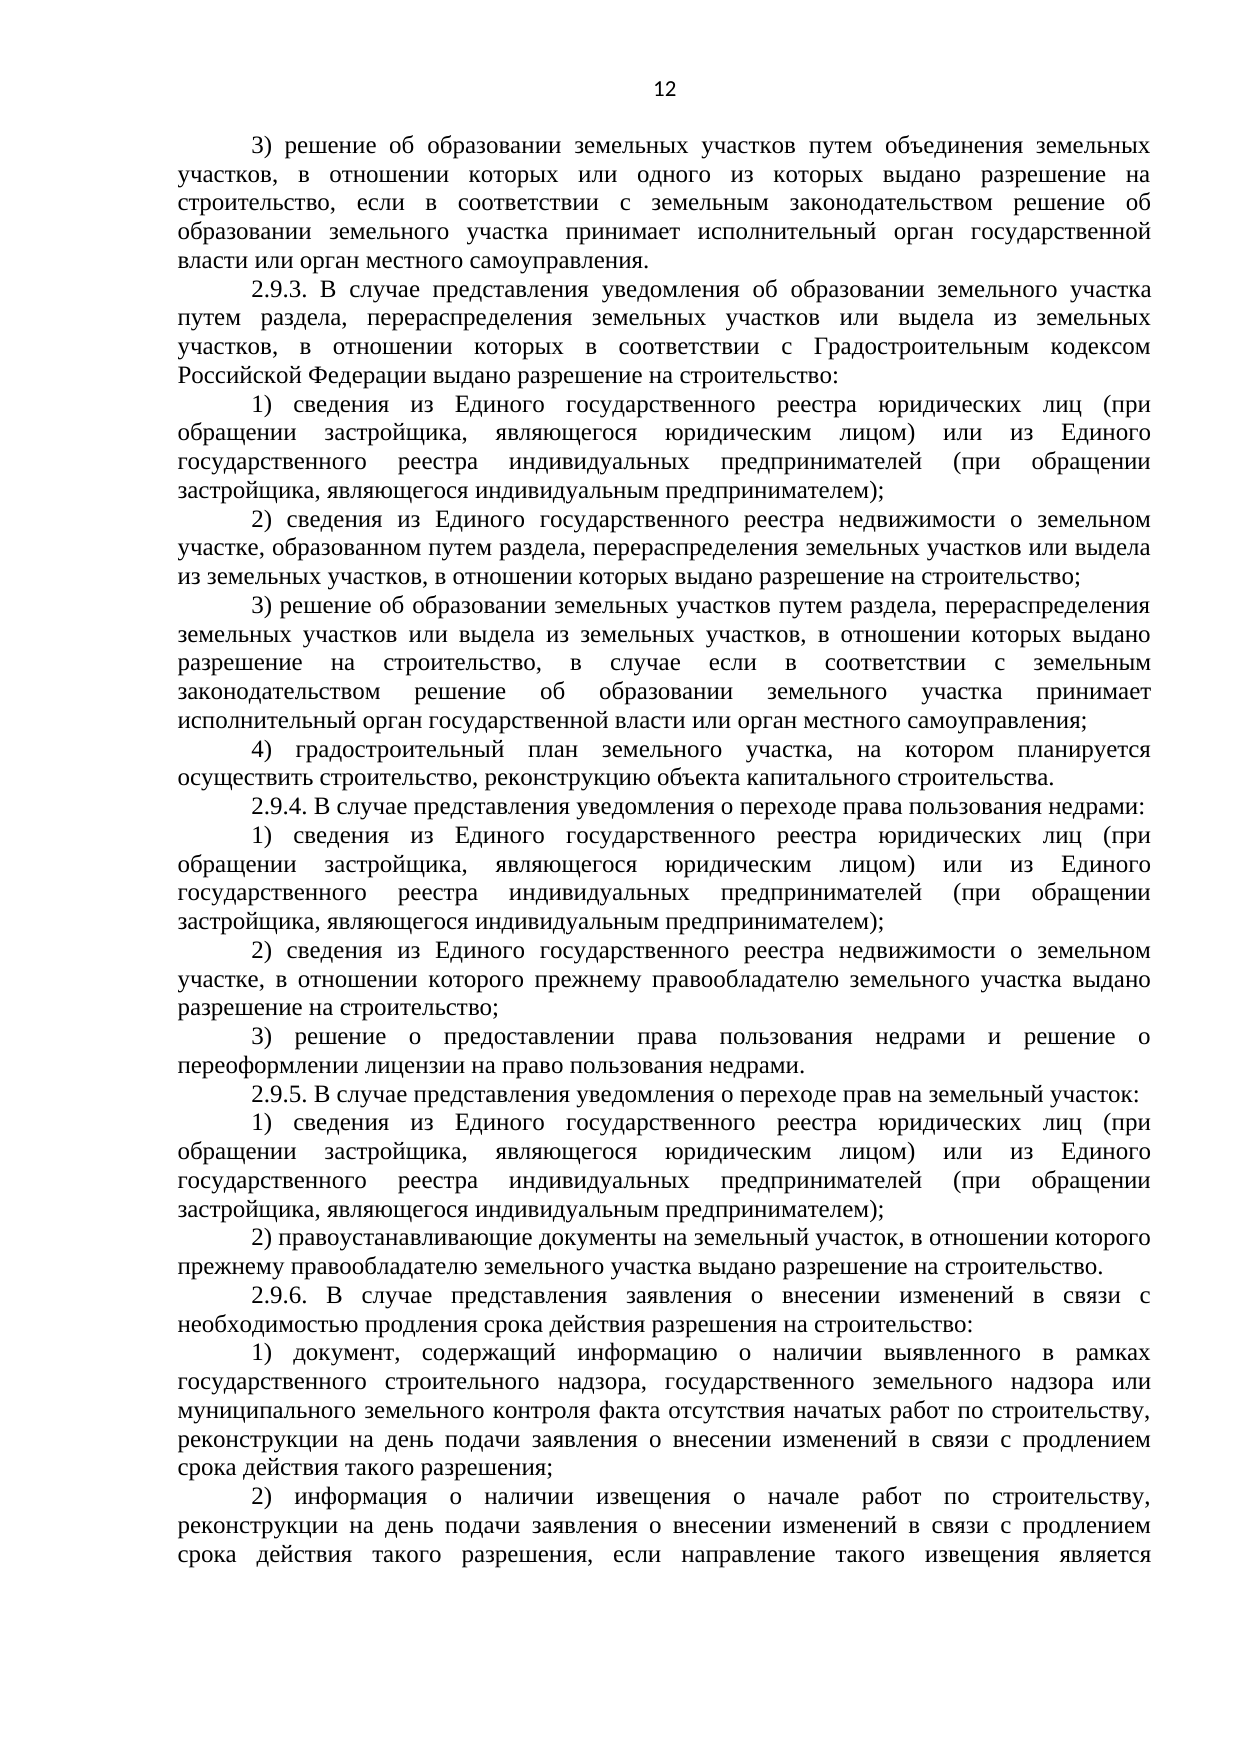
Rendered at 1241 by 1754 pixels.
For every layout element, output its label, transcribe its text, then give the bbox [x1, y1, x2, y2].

text 2.9.3. В случае представления уведомления об образовании земельного участка путем раздела, перераспределения земельных участков или выдела из земельных участков, в отношении которых в соответствии с Градостроительным кодексом Российской Федерации выдано разрешение на строительство: [177, 274, 1152, 389]
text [177, 1481, 1152, 1567]
text 3) решение об образовании земельных участков путем объединения земельных участков, в отношении которых или одного из которых выдано разрешение на строительство, если в соответствии с земельным законодательством решение об образовании земельного участка принимает исполнительный орган государственной власти или орган местного самоуправления. [177, 130, 1152, 274]
text 2) сведения из Единого государственного реестра недвижимости о земельном участке, образованном путем раздела, перераспределения земельных участков или выдела из земельных участков, в отношении которых выдано разрешение на строительство; [177, 504, 1152, 590]
text 1) документ, содержащий информацию о наличии выявленного в рамках государственного строительного надзора, государственного земельного надзора или муниципального земельного контроля факта отсутствия начатых работ по строительству, реконструкции на день подачи заявления о внесении изменений в связи с продлением срока действия такого разрешения; [177, 1337, 1152, 1481]
text 3) решение об образовании земельных участков путем раздела, перераспределения земельных участков или выдела из земельных участков, в отношении которых выдано разрешение на строительство, в случае если в соответствии с земельным законодательством решение об образовании земельного участка принимает исполнительный орган государственной власти или орган местного самоуправления; [177, 590, 1152, 734]
text 2.9.5. В случае представления уведомления о переходе прав на земельный участок: [177, 1079, 1152, 1107]
text 4) градостроительный план земельного участка, на котором планируется осуществить строительство, реконструкцию объекта капитального строительства. [177, 734, 1152, 791]
text 2) сведения из Единого государственного реестра недвижимости о земельном участке, в отношении которого прежнему правообладателю земельного участка выдано разрешение на строительство; [177, 935, 1152, 1021]
text 2) правоустанавливающие документы на земельный участок, в отношении которого прежнему правообладателю земельного участка выдано разрешение на строительство. [177, 1222, 1152, 1280]
text 2.9.6. В случае представления заявления о внесении изменений в связи с необходимостью продления срока действия разрешения на строительство: [177, 1280, 1152, 1337]
text 2.9.4. В случае представления уведомления о переходе права пользования недрами: [177, 791, 1152, 820]
text 3) решение о предоставлении права пользования недрами и решение о переоформлении лицензии на право пользования недрами. [177, 1021, 1152, 1079]
